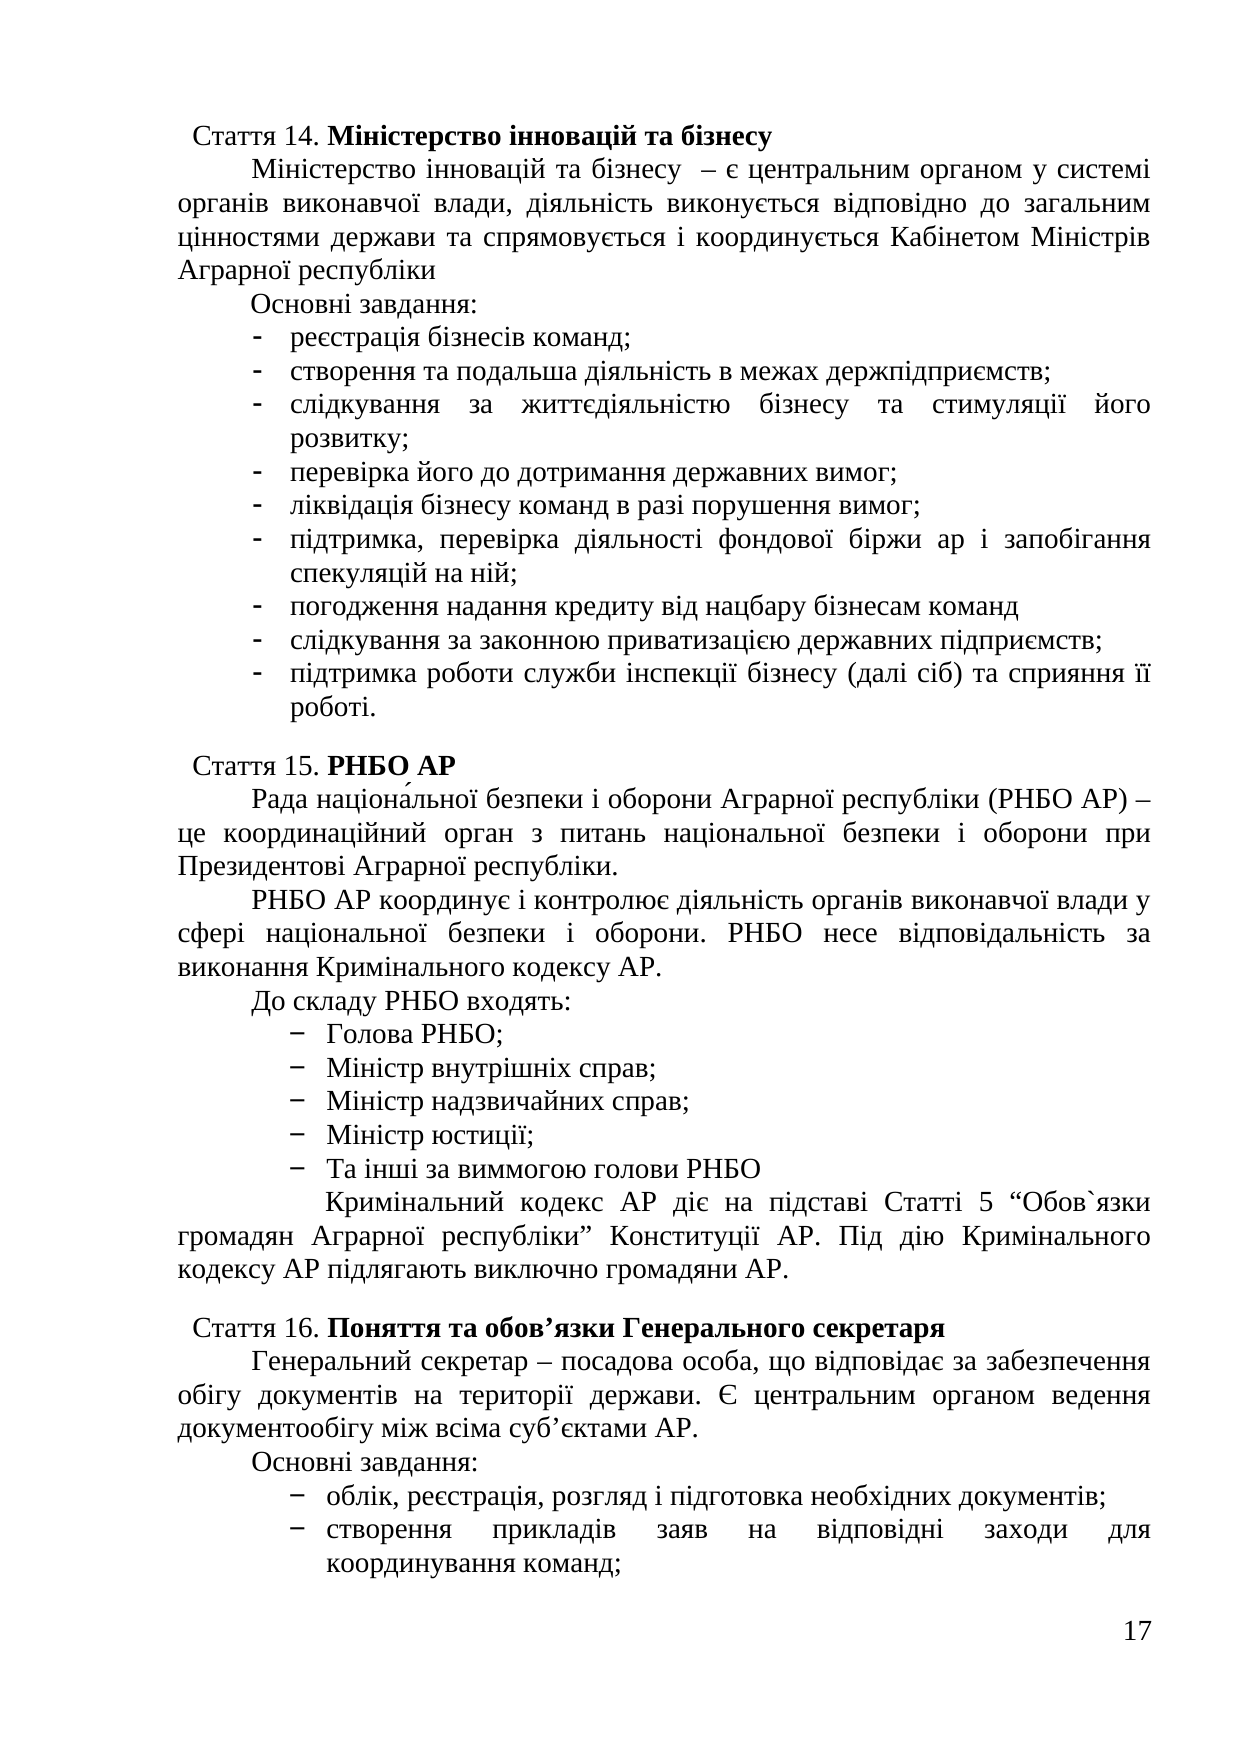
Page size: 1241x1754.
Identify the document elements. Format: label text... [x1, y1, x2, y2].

subtitle Міністерство інновацій та бізнесу [192, 118, 1152, 152]
list Основні завдання: [177, 286, 1152, 319]
list слідкування за життєдіяльністю бізнесу та стимуляції його розвитку; [252, 387, 1152, 454]
text До складу РНБО входять: [177, 983, 1152, 1016]
subtitle Поняття та обов’язки Генерального секретаря [192, 1310, 1152, 1343]
list Міністр надзвичайних справ; [288, 1083, 1152, 1117]
list підтримка, перевірка діяльності фондової біржи ар і запобігання спекуляцій на ній; [252, 521, 1152, 588]
list Та інші за виммогою голови РНБО [288, 1151, 1152, 1184]
subtitle РНБО АР [192, 748, 1152, 781]
list Голова РНБО; [288, 1016, 1152, 1050]
text Генеральний секретар – посадова особа, що відповідає за забезпечення обігу документів на території держави. Є центральним органом ведення документообігу між всіма суб’єктами АР. [177, 1343, 1152, 1444]
text Основні завдання: [177, 1444, 1152, 1478]
list слідкування за законною приватизацією державних підприємств; [252, 622, 1152, 656]
list підтримка роботи служби інспекції бізнесу (далі сіб) та сприяння її роботі. [252, 656, 1152, 723]
text Рада націона́льної безпеки і оборони Аграрної республіки (РНБО АР) – це координаційний орган з питань національної безпеки і оборони при Президентові Аграрної республіки. [177, 781, 1152, 882]
list створення прикладів заяв на відповідні заходи для координування команд; [288, 1511, 1152, 1578]
list Міністр внутрішніх справ; [288, 1050, 1152, 1083]
text Кримінальний кодекс АР діє на підставі Статті 5 “Обов`язки громадян Аграрної республіки” Конституції АР. Під дію Кримінального кодексу АР підлягають виключно громадяни АР. [177, 1184, 1152, 1285]
text Міністерство інновацій та бізнесу – є центральним органом у системі органів виконавчої влади, діяльність виконується відповідно до загальним цінностями держави та спрямовується і координується Кабінетом Міністрів Аграрної республіки [177, 152, 1152, 286]
list Міністр юстиції; [288, 1117, 1152, 1151]
text РНБО АР координує і контролює діяльність органів виконавчої влади у сфері національної безпеки і оборони. РНБО несе відповідальність за виконання Кримінального кодексу АР. [177, 882, 1152, 983]
list погодження надання кредиту від нацбару бізнесам команд [252, 588, 1152, 622]
list реєстрація бізнесів команд; [252, 319, 1152, 353]
list ліквідація бізнесу команд в разі порушення вимог; [252, 487, 1152, 521]
list перевірка його до дотримання державних вимог; [252, 454, 1152, 487]
list створення та подальша діяльність в межах держпідприємств; [252, 353, 1152, 387]
list облік, реєстрація, розгляд і підготовка необхідних документів; [288, 1478, 1152, 1511]
